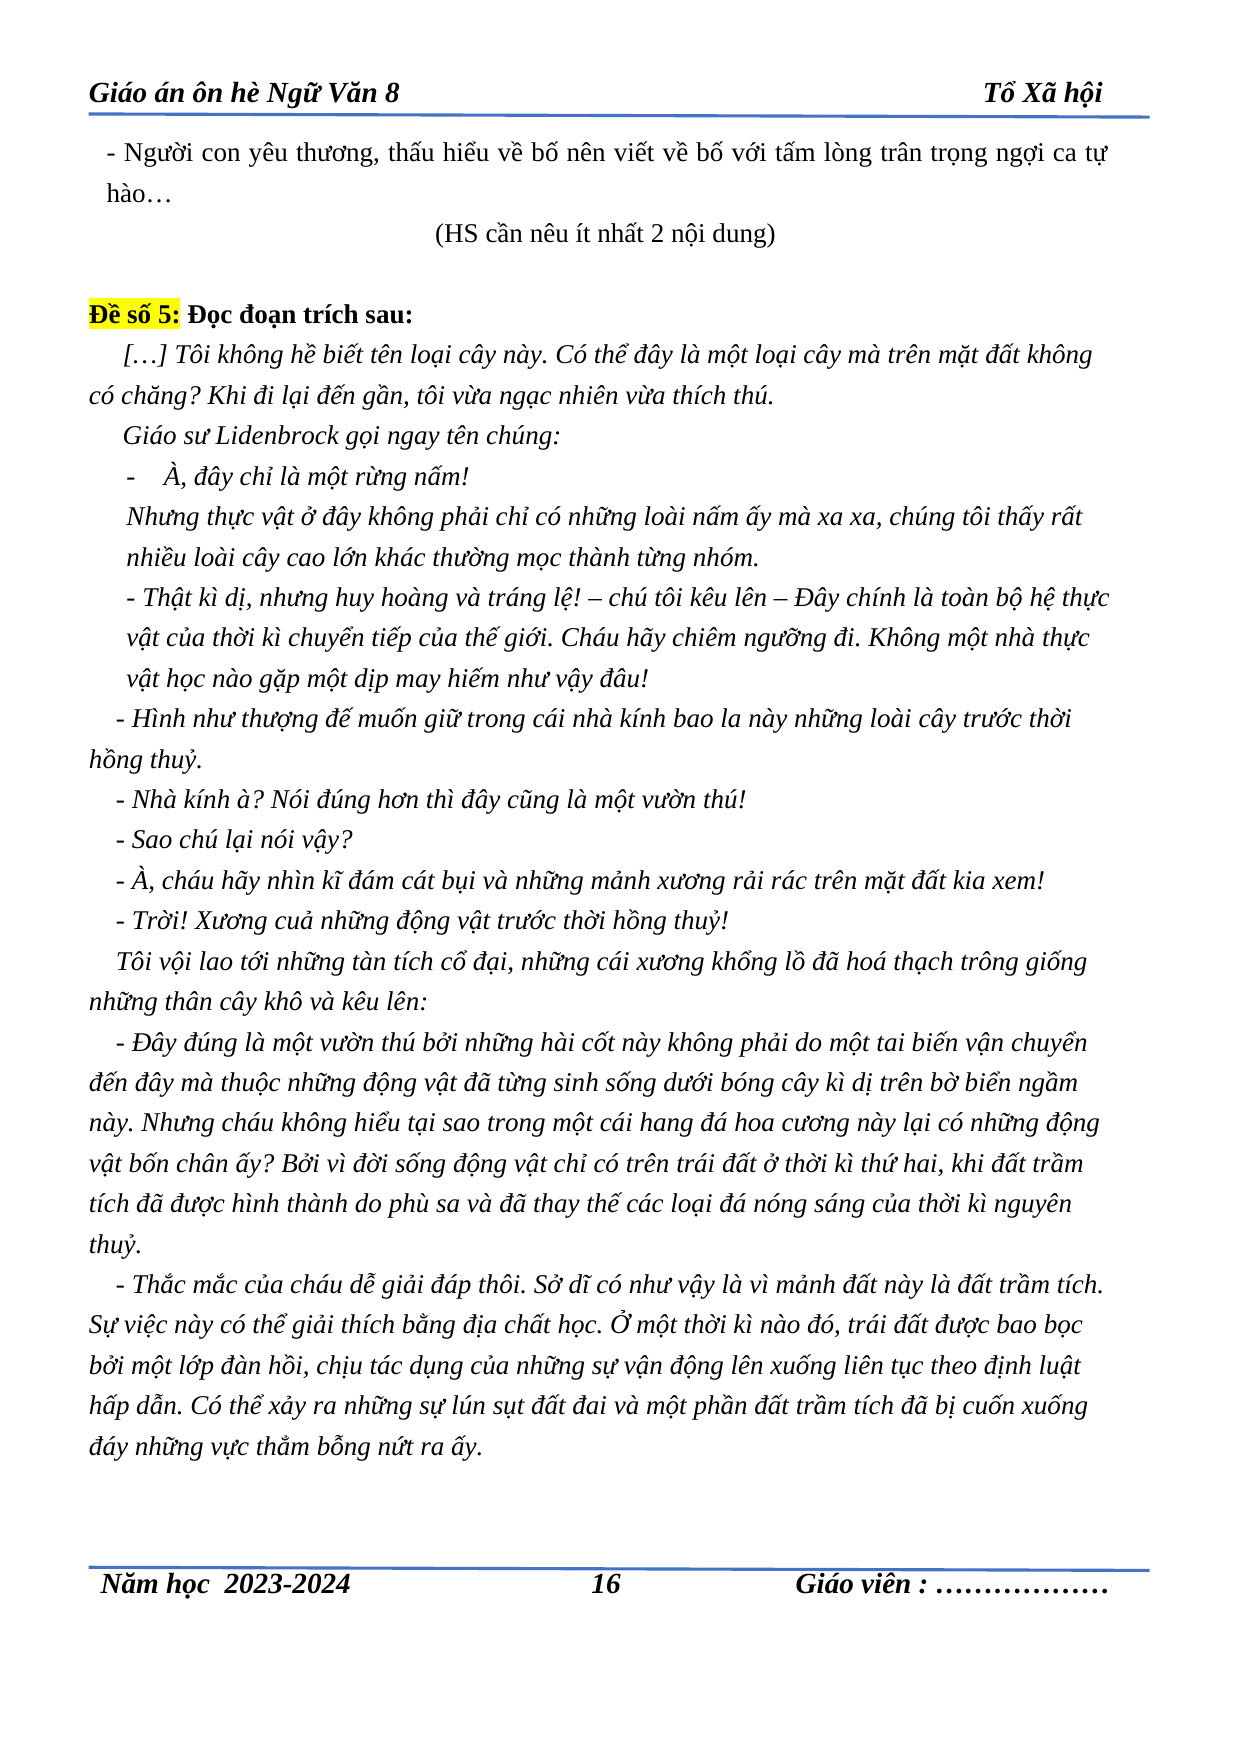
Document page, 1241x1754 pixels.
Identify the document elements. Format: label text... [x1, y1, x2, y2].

text - Nhà kính à? Nói đúng hơn thì đây cũng là một vườn thú! [89, 783, 1122, 814]
text Nhưng thực vật ở đây không phải chỉ có những loài nấm ấy mà xa xa, chúng tôi thấy rất nhiều loài cây cao lớn khác thường mọc thành từng nhóm. [126, 500, 1122, 572]
text (HS cần nêu ít nhất 2 nội dung) [89, 217, 1122, 248]
text Tôi vội lao tới những tàn tích cổ đại, những cái xương khổng lồ đã hoá thạch trông giống những thân cây khô và kêu lên: [89, 945, 1122, 1016]
text - Thắc mắc của cháu dễ giải đáp thôi. Sở dĩ có như vậy là vì mảnh đất này là đất trầm tích. Sự việc này có thể giải thích bằng địa chất học. Ở một thời kì nào đó, trái đất được bao bọc bởi một lớp đàn hồi, chịu tác dụng của những sự vận động lên xuống liên tục theo định luật hấp dẫn. Có thể xảy ra những sự lún sụt đất đai và một phần đất trầm tích đã bị cuốn xuống đáy những vực thẳm bỗng nứt ra ấy. [89, 1268, 1122, 1461]
text Giáo sư Lidenbrock gọi ngay tên chúng: [89, 419, 1122, 451]
list À, đây chỉ là một rừng nấm! [126, 460, 1122, 491]
text […] Tôi không hề biết tên loại cây này. Có thể đây là một loại cây mà trên mặt đất không có chăng? Khi đi lại đến gần, tôi vừa ngạc nhiên vừa thích thú. [89, 339, 1122, 410]
text - Thật kì dị, nhưng huy hoàng và tráng lệ! – chú tôi kêu lên – Đây chính là toàn bộ hệ thực vật của thời kì chuyển tiếp của thế giới. Cháu hãy chiêm ngưỡng đi. Không một nhà thực vật học nào gặp một dịp may hiếm như vậy đâu! [126, 581, 1122, 693]
text - Hình như thượng đế muốn giữ trong cái nhà kính bao la này những loài cây trước thời hồng thuỷ. [89, 702, 1122, 774]
text Đề số 5: Đọc đoạn trích sau: [180, 298, 1122, 329]
text - Người con yêu thương, thấu hiểu về bố nên viết về bố với tấm lòng trân trọng ngợi ca tự hào… [106, 137, 1110, 208]
text - Trời! Xương cuả những động vật trước thời hồng thuỷ! [89, 904, 1122, 936]
text - Sao chú lại nói vậy? [89, 824, 1122, 855]
text - À, cháu hãy nhìn kĩ đám cát bụi và những mảnh xương rải rác trên mặt đất kia xem! [89, 864, 1122, 895]
text - Đây đúng là một vườn thú bởi những hài cốt này không phải do một tai biến vận chuyển đến đây mà thuộc những động vật đã từng sinh sống dưới bóng cây kì dị trên bờ biển ngầm này. Nhưng cháu không hiểu tại sao trong một cái hang đá hoa cương này lại có những động vật bốn chân ấy? Bởi vì đời sống động vật chỉ có trên trái đất ở thời kì thứ hai, khi đất trầm tích đã được hình thành do phù sa và đã thay thế các loại đá nóng sáng của thời kì nguyên thuỷ. [89, 1026, 1122, 1259]
